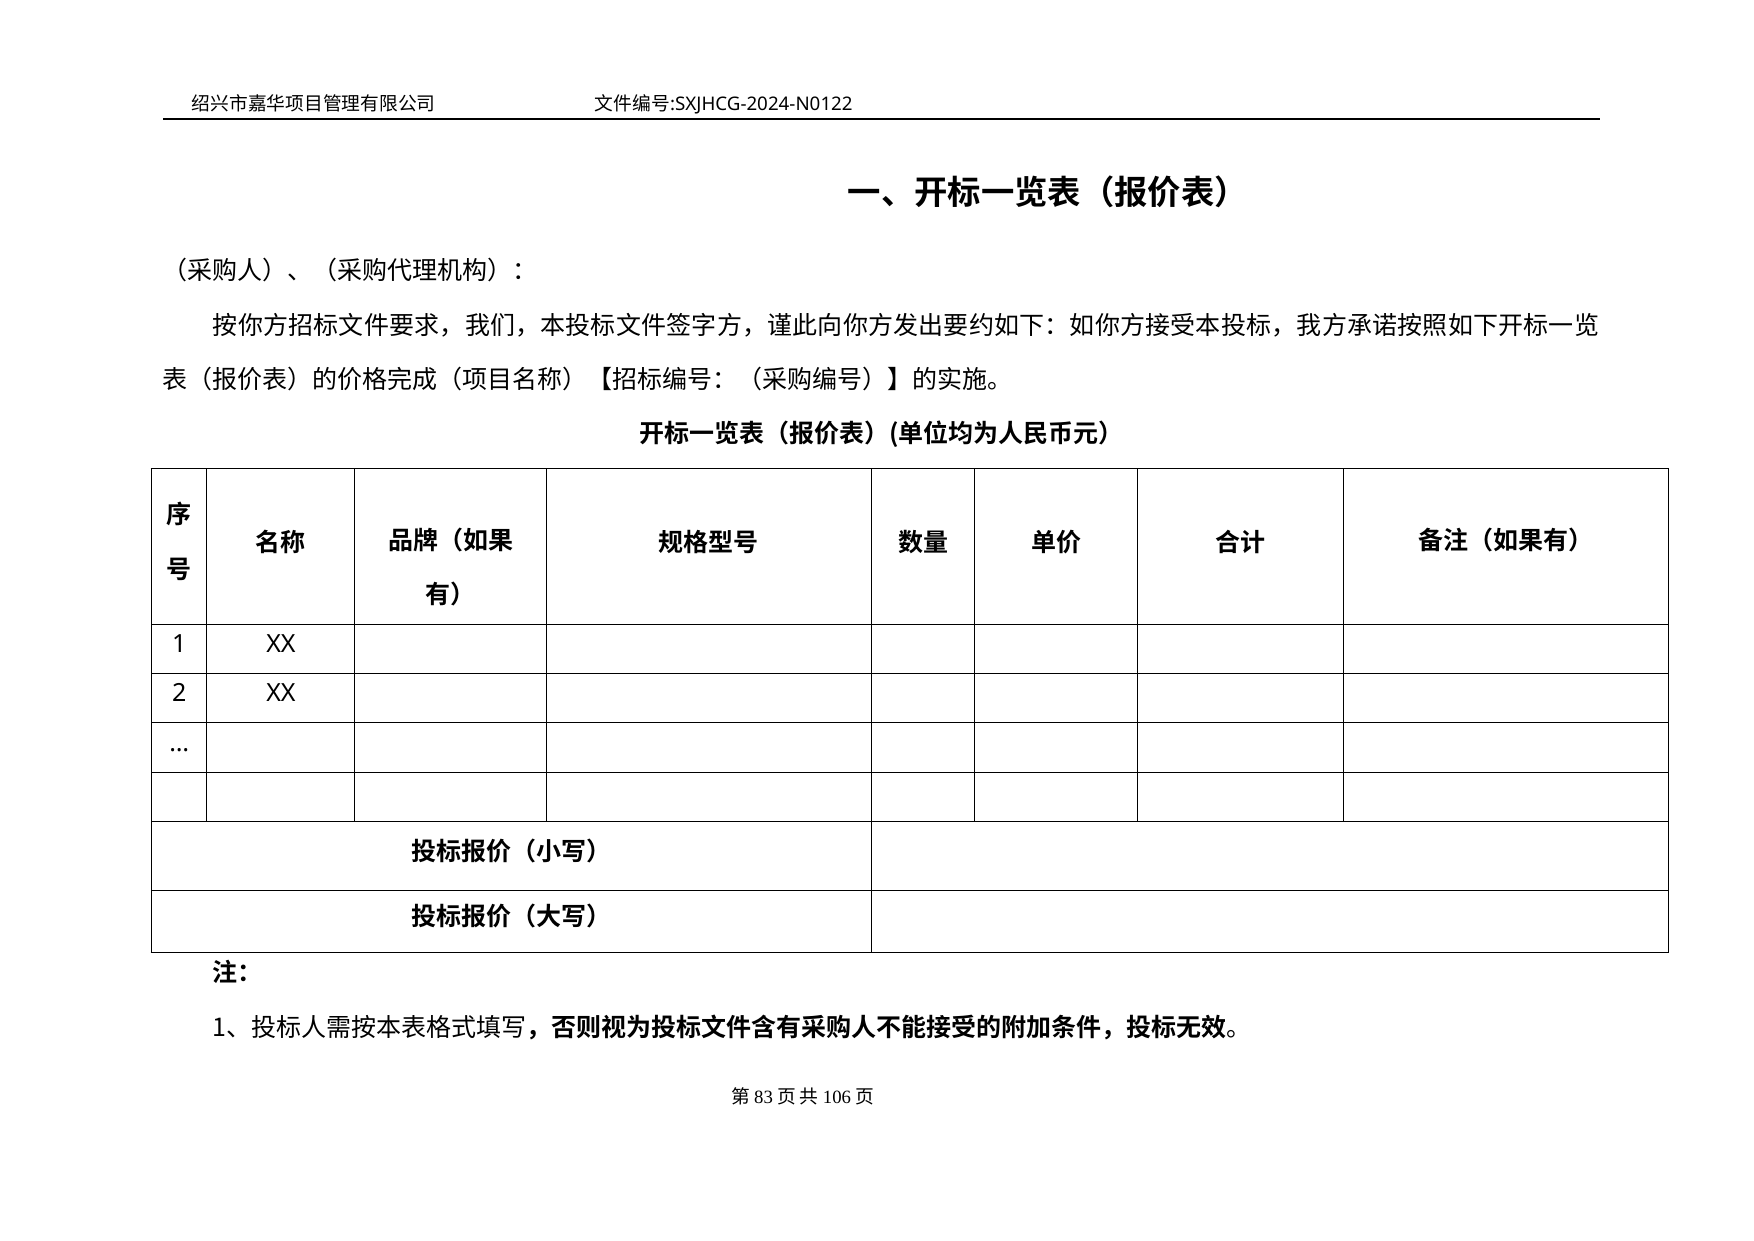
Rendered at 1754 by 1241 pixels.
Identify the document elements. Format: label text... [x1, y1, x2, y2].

text 一、开标一览表（报价表） [428, 166, 1600, 214]
table_cell [355, 674, 546, 722]
table_header 名称 [207, 469, 354, 623]
table_cell [872, 773, 974, 821]
table_header 序号 [152, 469, 206, 623]
table_header 合计 [1138, 469, 1343, 623]
text 按你方招标文件要求，我们，本投标文件签字方，谨此向你方发出要约如下：如你方接受本投标，我方承诺按照如下开标一览表（报价表）的价格完成（项目名称）【招标编号：（采购编号）】的实施。 [162, 305, 1600, 396]
table_cell [355, 625, 546, 673]
table_cell [872, 822, 1668, 890]
table_cell [355, 773, 546, 821]
table_header 品牌（如果有） [355, 469, 546, 623]
text 注： [212, 953, 1600, 989]
table_cell 投标报价（大写） [152, 891, 871, 952]
text 开标一览表（报价表）(单位均为人民币元） [162, 414, 1600, 450]
table_cell [1138, 674, 1343, 722]
table_cell [872, 723, 974, 772]
table_cell [1138, 773, 1343, 821]
table_cell [1138, 723, 1343, 772]
text （采购人）、（采购代理机构）： [162, 251, 1600, 287]
table_cell [355, 723, 546, 772]
table_cell 1 [152, 625, 206, 673]
table_cell [1344, 773, 1668, 821]
table_cell [547, 773, 871, 821]
text 1、投标人需按本表格式填写，否则视为投标文件含有采购人不能接受的附加条件，投标无效。 [162, 1007, 1600, 1043]
table_cell [547, 723, 871, 772]
table_cell 投标报价（小写） [152, 822, 871, 890]
table_cell [975, 625, 1137, 673]
table_header 单价 [975, 469, 1137, 623]
table_cell [1138, 625, 1343, 673]
table_cell [872, 891, 1668, 952]
table_header 规格型号 [547, 469, 871, 623]
table_cell XX [207, 625, 354, 673]
table_cell [975, 723, 1137, 772]
table_cell [547, 674, 871, 722]
table_cell [975, 773, 1137, 821]
table_cell 2 [152, 674, 206, 722]
table_cell [975, 674, 1137, 722]
table_cell [207, 723, 354, 772]
table_cell [872, 625, 974, 673]
table_header 数量 [872, 469, 974, 623]
table_cell [547, 625, 871, 673]
table_cell [1344, 723, 1668, 772]
table_cell [152, 773, 206, 821]
table_header 备注（如果有） [1344, 469, 1668, 623]
table_cell [1344, 674, 1668, 722]
table_cell [1344, 625, 1668, 673]
table_cell [207, 773, 354, 821]
table_cell [872, 674, 974, 722]
table_cell XX [207, 674, 354, 722]
table_cell … [152, 723, 206, 772]
